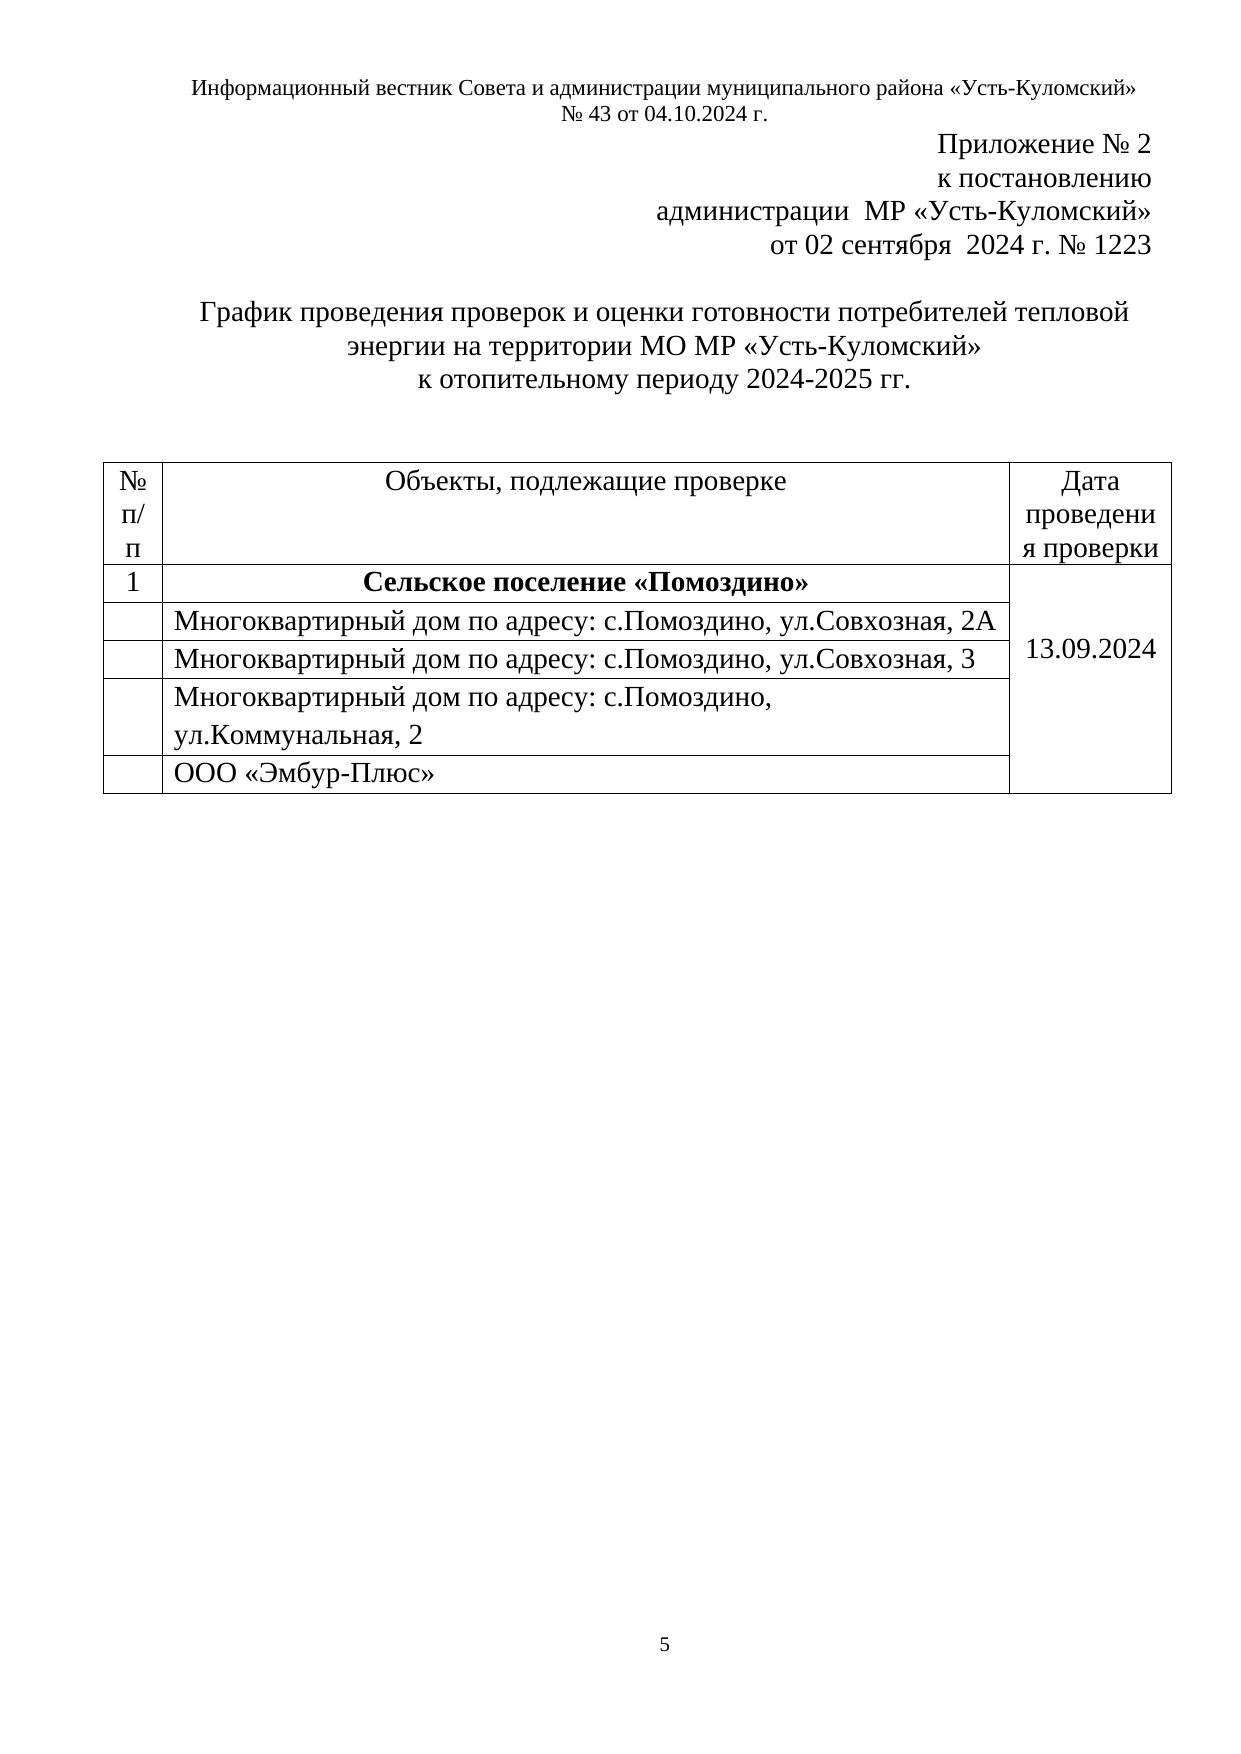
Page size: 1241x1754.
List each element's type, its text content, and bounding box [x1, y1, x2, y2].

table_header Объекты, подлежащие проверке [163, 463, 1009, 563]
table_cell [104, 603, 162, 640]
text от 02 сентября 2024 г. № 1223 [177, 227, 1152, 261]
text к постановлению [177, 160, 1152, 193]
table_cell 1 [104, 565, 162, 602]
table_cell Многоквартирный дом по адресу: с.Помоздино, ул.Совхозная, 3 [163, 641, 1009, 678]
table_cell [104, 756, 162, 793]
table_header № п/п [104, 463, 162, 563]
table_cell [104, 679, 162, 754]
table_cell 13.09.2024 [1010, 565, 1171, 793]
text администрации МР «Усть-Куломский» [177, 193, 1152, 227]
text к отопительному периоду 2024-2025 гг. [177, 361, 1152, 395]
table_cell ООО «Эмбур-Плюс» [163, 756, 1009, 793]
table_cell Многоквартирный дом по адресу: с.Помоздино, ул.Коммунальная, 2 [163, 679, 1009, 754]
table_cell [104, 641, 162, 678]
text Приложение № 2 [177, 126, 1152, 160]
table_cell Многоквартирный дом по адресу: с.Помоздино, ул.Совхозная, 2А [163, 603, 1009, 640]
table_cell Сельское поселение «Помоздино» [163, 565, 1009, 602]
table_header Дата проведения проверки [1010, 463, 1171, 563]
text График проведения проверок и оценки готовности потребителей тепловой энергии на территории МО МР «Усть-Куломский» [177, 294, 1152, 361]
